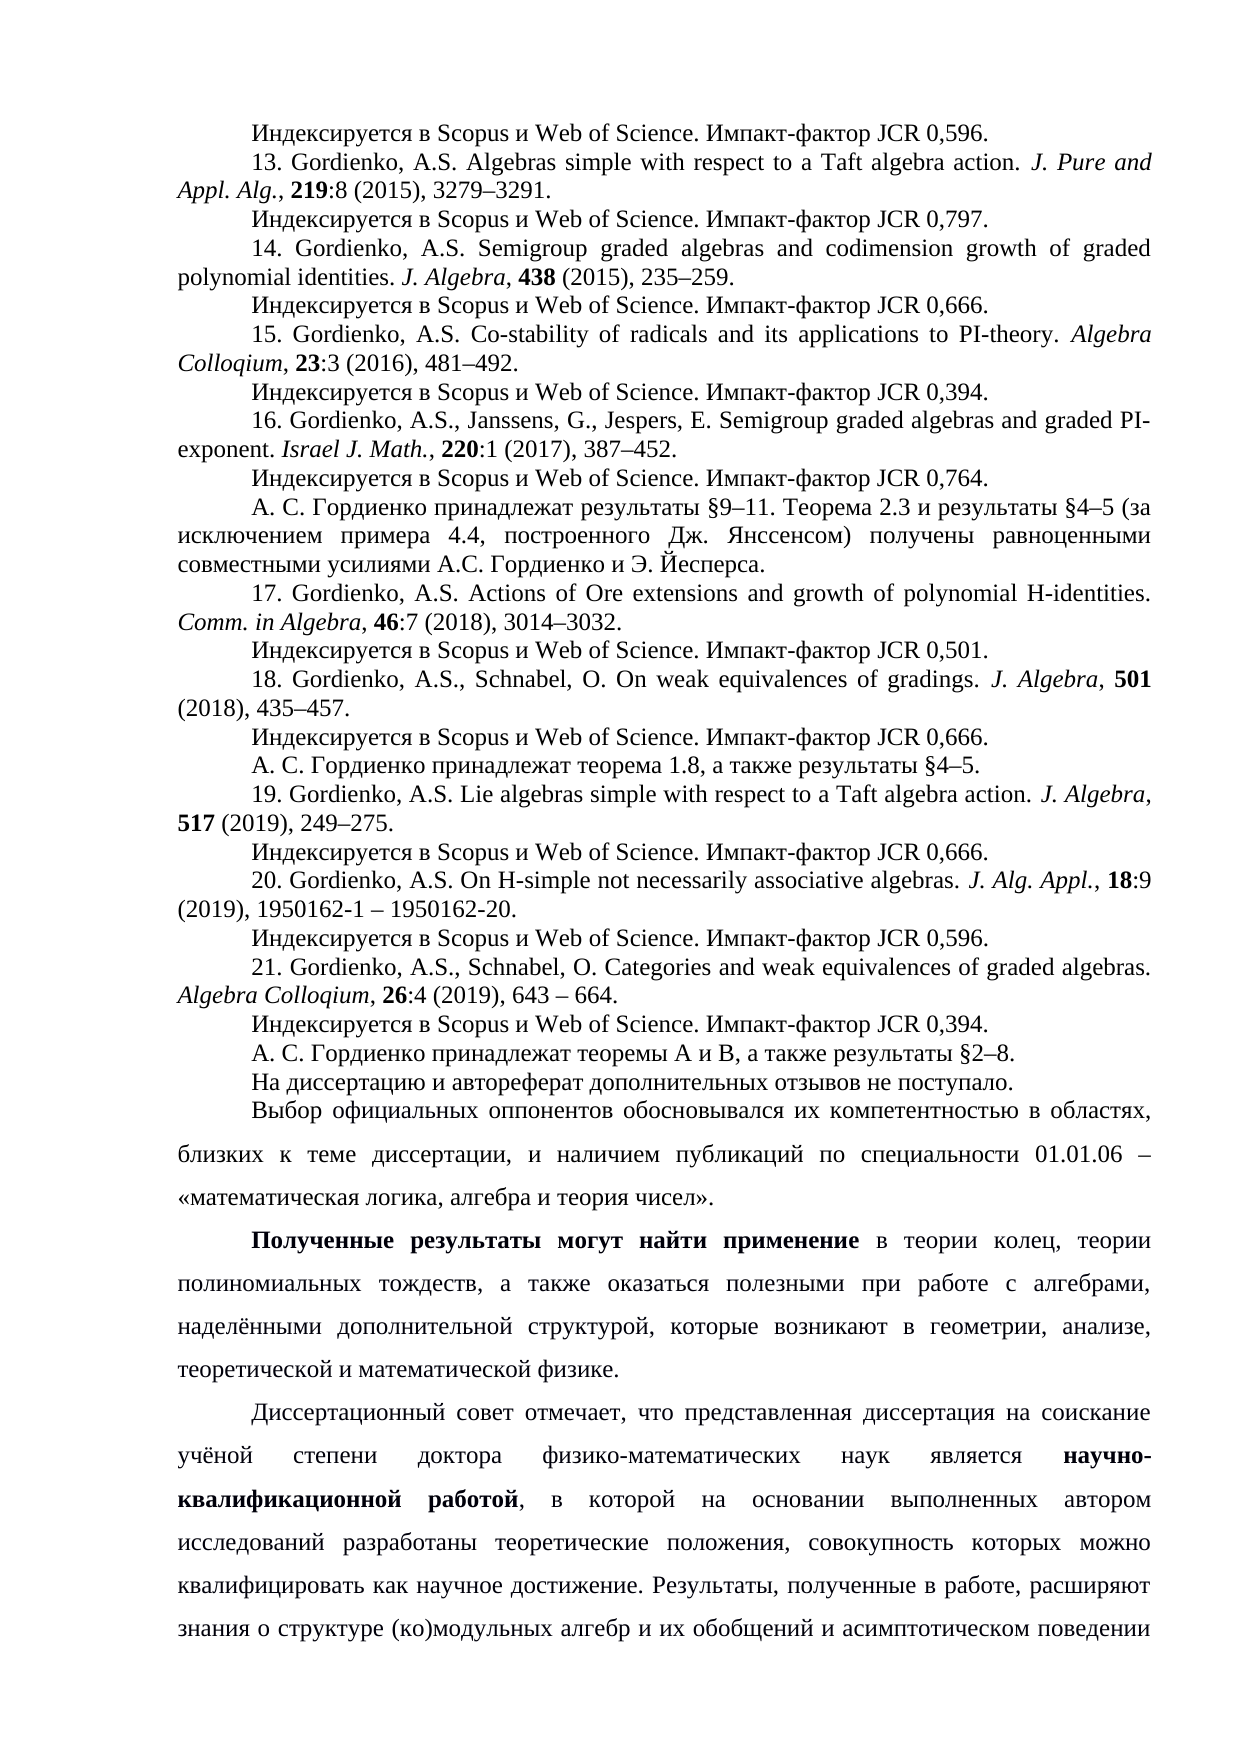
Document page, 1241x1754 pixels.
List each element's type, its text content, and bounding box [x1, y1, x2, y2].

text Индексируется в Scopus и Web of Science. Импакт-фактор JCR 0,596. [177, 923, 1152, 952]
text 17. Gordienko, A.S. Actions of Ore extensions and growth of polynomial H-identities. Comm. in Algebra, 46:7 (2018), 3014–3032. [177, 578, 1152, 636]
text Индексируется в Scopus и Web of Science. Импакт-фактор JCR 0,797. [177, 204, 1152, 233]
text 13. Gordienko, A.S. Algebras simple with respect to a Taft algebra action. J. Pure and Appl. Alg., 219:8 (2015), 3279–3291. [177, 147, 1152, 204]
text Индексируется в Scopus и Web of Science. Импакт-фактор JCR 0,666. [177, 291, 1152, 319]
text 19. Gordienko, A.S. Lie algebras simple with respect to a Taft algebra action. J. Algebra, 517 (2019), 249–275. [177, 779, 1152, 837]
text 15. Gordienko, A.S. Co-stability of radicals and its applications to PI-theory. Algebra Colloqium, 23:3 (2016), 481–492. [177, 319, 1152, 377]
text Индексируется в Scopus и Web of Science. Импакт-фактор JCR 0,764. [177, 463, 1152, 492]
text 20. Gordienko, A.S. On H-simple not necessarily associative algebras. J. Alg. Appl., 18:9 (2019), 1950162-1 – 1950162-20. [177, 866, 1152, 923]
text Индексируется в Scopus и Web of Science. Импакт-фактор JCR 0,394. [177, 377, 1152, 406]
text А. С. Гордиенко принадлежат теорема 1.8, а также результаты §4–5. [177, 751, 1152, 779]
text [177, 1397, 1152, 1642]
text 16. Gordienko, A.S., Janssens, G., Jespers, E. Semigroup graded algebras and graded PI-exponent. Israel J. Math., 220:1 (2017), 387–452. [177, 406, 1152, 463]
text 18. Gordienko, A.S., Schnabel, O. On weak equivalences of gradings. J. Algebra, 501 (2018), 435–457. [177, 664, 1152, 722]
text А. С. Гордиенко принадлежат результаты §9–11. Теорема 2.3 и результаты §4–5 (за исключением примера 4.4, построенного Дж. Янссенсом) получены равноценными совместными усилиями А.С. Гордиенко и Э. Йесперса. [177, 492, 1152, 578]
text 14. Gordienko, A.S. Semigroup graded algebras and codimension growth of graded polynomial identities. J. Algebra, 438 (2015), 235–259. [177, 233, 1152, 291]
text Индексируется в Scopus и Web of Science. Импакт-фактор JCR 0,666. [177, 837, 1152, 866]
text Индексируется в Scopus и Web of Science. Импакт-фактор JCR 0,596. [177, 118, 1152, 147]
text 21. Gordienko, A.S., Schnabel, O. Categories and weak equivalences of graded algebras. Algebra Colloqium, 26:4 (2019), 643 – 664. [177, 952, 1152, 1009]
text Индексируется в Scopus и Web of Science. Импакт-фактор JCR 0,666. [177, 722, 1152, 751]
text Индексируется в Scopus и Web of Science. Импакт-фактор JCR 0,394. [177, 1009, 1152, 1038]
text Выбор официальных оппонентов обосновывался их компетентностью в областях, близких к теме диссертации, и наличием публикаций по специальности 01.01.06 – «математическая логика, алгебра и теория чисел». [177, 1096, 1152, 1211]
text Индексируется в Scopus и Web of Science. Импакт-фактор JCR 0,501. [177, 636, 1152, 664]
text Полученные результаты могут найти применение в теории колец, теории полиномиальных тождеств, а также оказаться полезными при работе с алгебрами, наделёнными дополнительной структурой, которые возникают в геометрии, анализе, теоретической и математической физике. [177, 1225, 1152, 1383]
text На диссертацию и автореферат дополнительных отзывов не поступало. [177, 1067, 1152, 1096]
text А. С. Гордиенко принадлежат теоремы A и B, а также результаты §2–8. [177, 1038, 1152, 1067]
